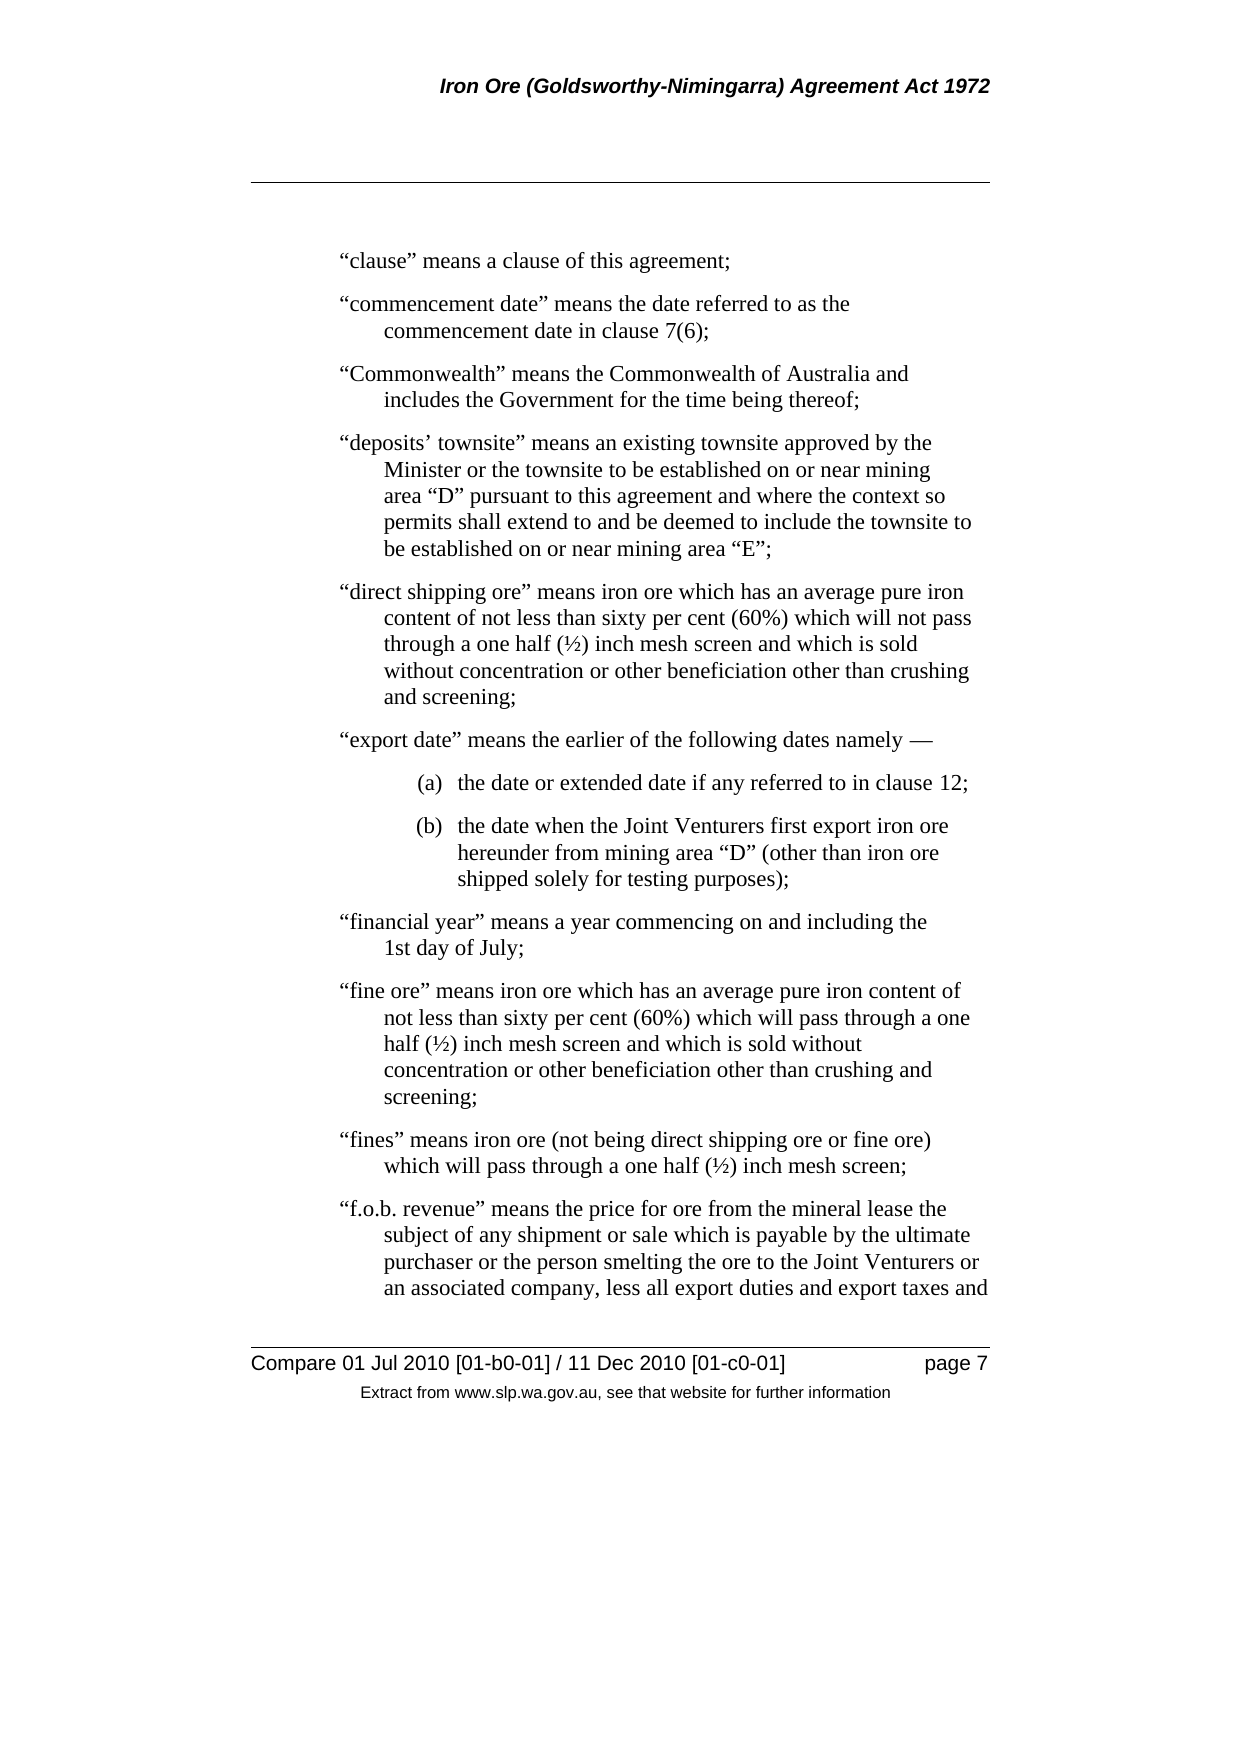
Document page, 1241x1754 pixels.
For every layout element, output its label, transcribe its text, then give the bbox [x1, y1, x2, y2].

text “deposits’ townsite” means an existing townsite approved by the Minister or the townsite to be established on or near mining area “D” pursuant to this agreement and where the context so permits shall extend to and be deemed to include the townsite to be established on or near mining area “E”; [251, 429, 990, 561]
text “direct shipping ore” means iron ore which has an average pure iron content of not less than sixty per cent (60%) which will not pass through a one half (½) inch mesh screen and which is sold without concentration or other beneficiation other than crushing and screening; [251, 578, 990, 709]
text “clause” means a clause of this agreement; [251, 247, 990, 274]
text “Commonwealth” means the Commonwealth of Australia and includes the Government for the time being thereof; [251, 360, 990, 413]
text “financial year” means a year commencing on and including the 1st day of July; [251, 908, 990, 961]
text (b) the date when the Joint Venturers first export iron ore hereunder from mining area “D” (other than iron ore shipped solely for testing purposes); [251, 812, 990, 891]
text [251, 1195, 990, 1301]
text “commencement date” means the date referred to as the commencement date in clause 7(6); [251, 291, 990, 343]
text “fines” means iron ore (not being direct shipping ore or fine ore) which will pass through a one half (½) inch mesh screen; [251, 1126, 990, 1178]
text “export date” means the earlier of the following dates namely — [251, 726, 990, 752]
text (a) the date or extended date if any referred to in clause 12; [251, 769, 990, 796]
text “fine ore” means iron ore which has an average pure iron content of not less than sixty per cent (60%) which will pass through a one half (½) inch mesh screen and which is sold without concentration or other beneficiation other than crushing and screening; [251, 977, 990, 1109]
